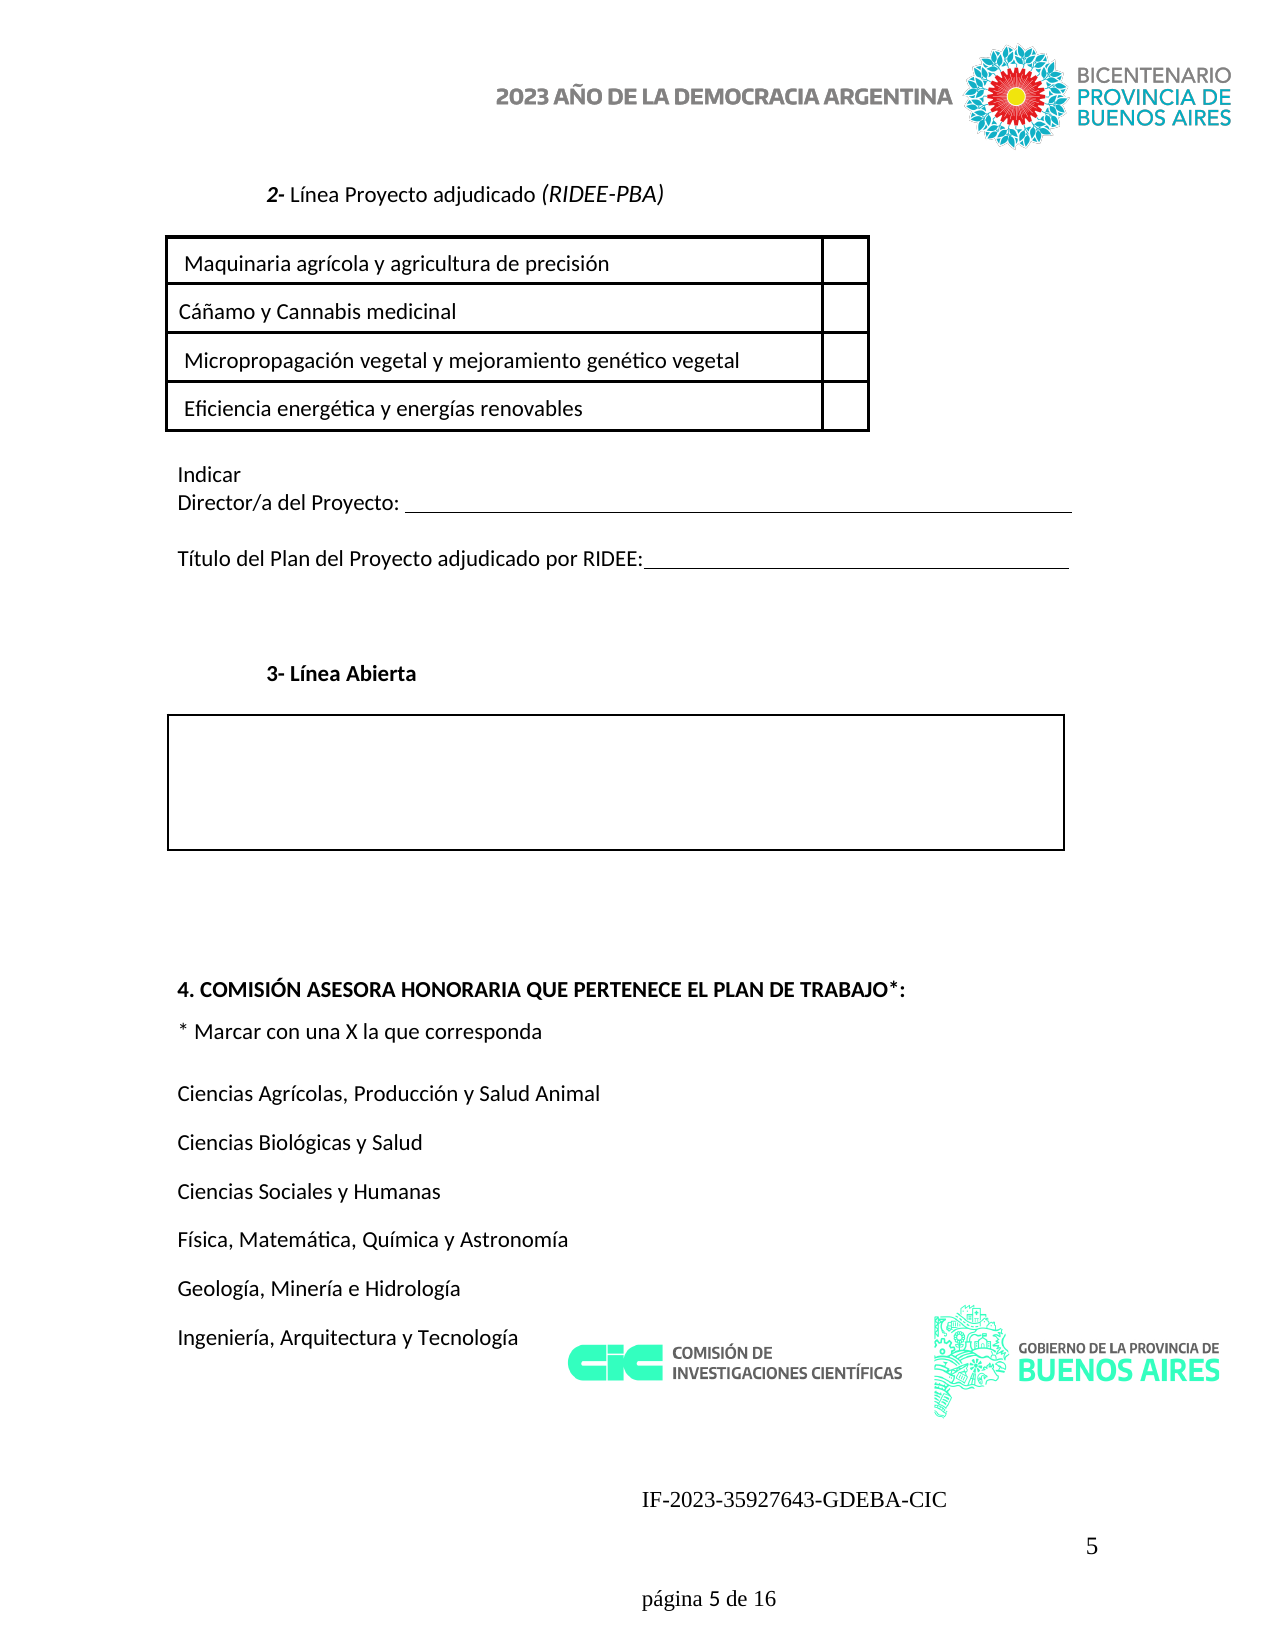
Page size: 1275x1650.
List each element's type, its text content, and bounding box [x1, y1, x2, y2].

text Ciencias Sociales y Humanas [177, 1177, 1221, 1205]
picture [567, 1351, 1220, 1419]
text Título del Plan del Proyecto adjudicado por RIDEE: [177, 544, 1221, 572]
text Ciencias Agrícolas, Producción y Salud Animal Ciencias Biológicas y Salud [177, 1079, 620, 1156]
text Ingeniería, Arquitectura y Tecnología [177, 1323, 1221, 1351]
text Director/a del Proyecto: [177, 488, 1221, 516]
subtitle 5 [108, 1531, 1098, 1560]
table_cell Micropropagación vegetal y mejoramiento genético vegetal [168, 334, 821, 380]
table_cell [824, 334, 867, 380]
text IF-2023-35927643-GDEBA-CIC [642, 1486, 1221, 1512]
picture [477, 0, 1275, 232]
table_header [824, 239, 867, 282]
table_cell [824, 383, 867, 429]
list Línea Proyecto adjudicado (RIDEE-PBA) [266, 178, 1221, 208]
list COMISIÓN ASESORA HONORARIA QUE PERTENECE EL PLAN DE TRABAJO*: [177, 975, 1221, 1003]
table_header Maquinaria agrícola y agricultura de precisión [168, 239, 821, 282]
table_cell [824, 285, 867, 331]
text Indicar [177, 460, 1221, 488]
subtitle Línea Abierta [266, 659, 1221, 687]
text Física, Matemática, Química y Astronomía Geología, Minería e Hidrología [177, 1226, 620, 1302]
text * Marcar con una X la que corresponda [177, 1017, 1221, 1045]
table_cell Cáñamo y Cannabis medicinal [168, 285, 821, 331]
table_cell Eficiencia energética y energías renovables [168, 383, 821, 429]
picture [567, 1304, 1220, 1323]
